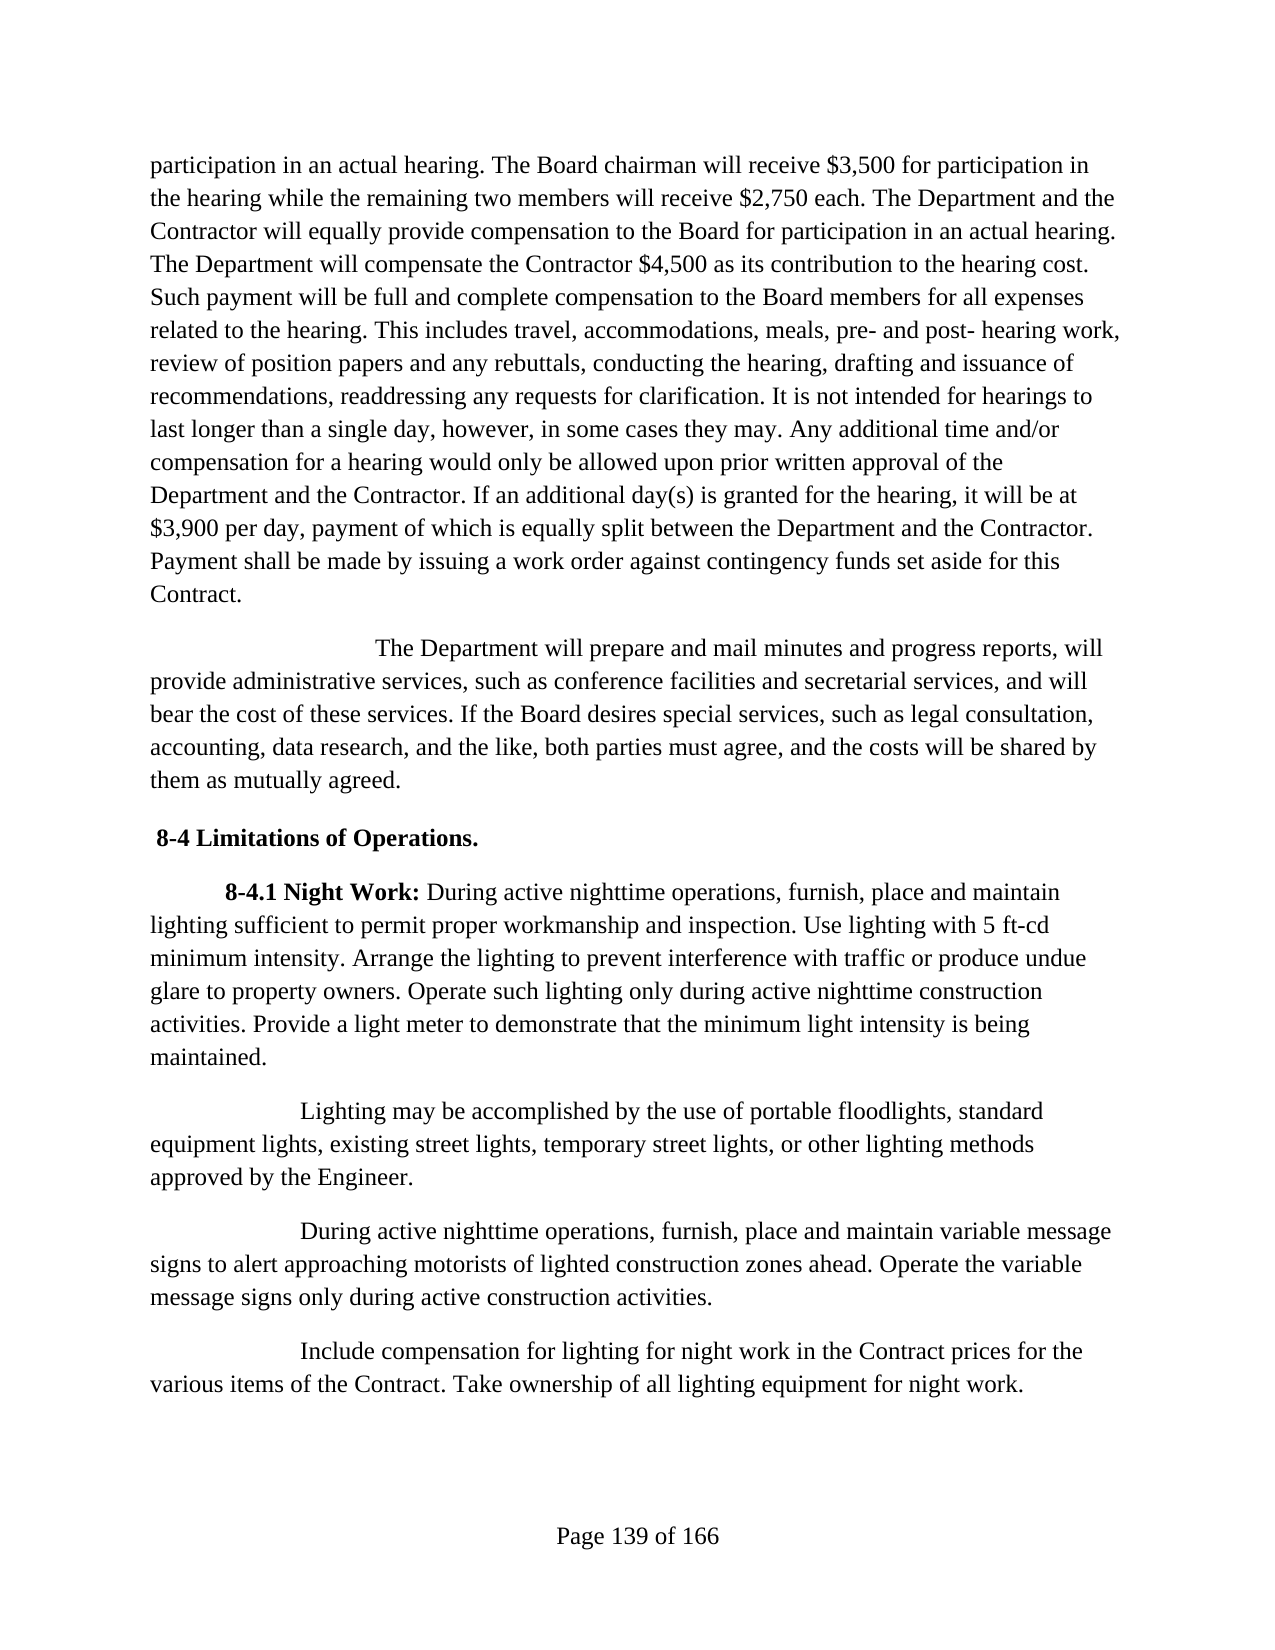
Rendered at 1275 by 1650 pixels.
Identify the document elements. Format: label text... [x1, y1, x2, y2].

text Include compensation for lighting for night work in the Contract prices for the various items of the Contract. Take ownership of all lighting equipment for night work. [150, 1336, 1125, 1398]
text Lighting may be accomplished by the use of portable floodlights, standard equipment lights, existing street lights, temporary street lights, or other lighting methods approved by the Engineer. [150, 1096, 1125, 1191]
text 8-4.1 Night Work: During active nighttime operations, furnish, place and maintain lighting sufficient to permit proper workmanship and inspection. Use lighting with 5 ft-cd minimum intensity. Arrange the lighting to prevent interference with traffic or produce undue glare to property owners. Operate such lighting only during active nighttime construction activities. Provide a light meter to demonstrate that the minimum light intensity is being maintained. [150, 877, 1125, 1071]
text During active nighttime operations, furnish, place and maintain variable message signs to alert approaching motorists of lighted construction zones ahead. Operate the variable message signs only during active construction activities. [150, 1216, 1125, 1311]
text 8-4 Limitations of Operations. [150, 823, 1125, 852]
text The Department will prepare and mail minutes and progress reports, will provide administrative services, such as conference facilities and secretarial services, and will bear the cost of these services. If the Board desires special services, such as legal consultation, accounting, data research, and the like, both parties must agree, and the costs will be shared by them as mutually agreed. [150, 633, 1125, 794]
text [150, 150, 1125, 608]
